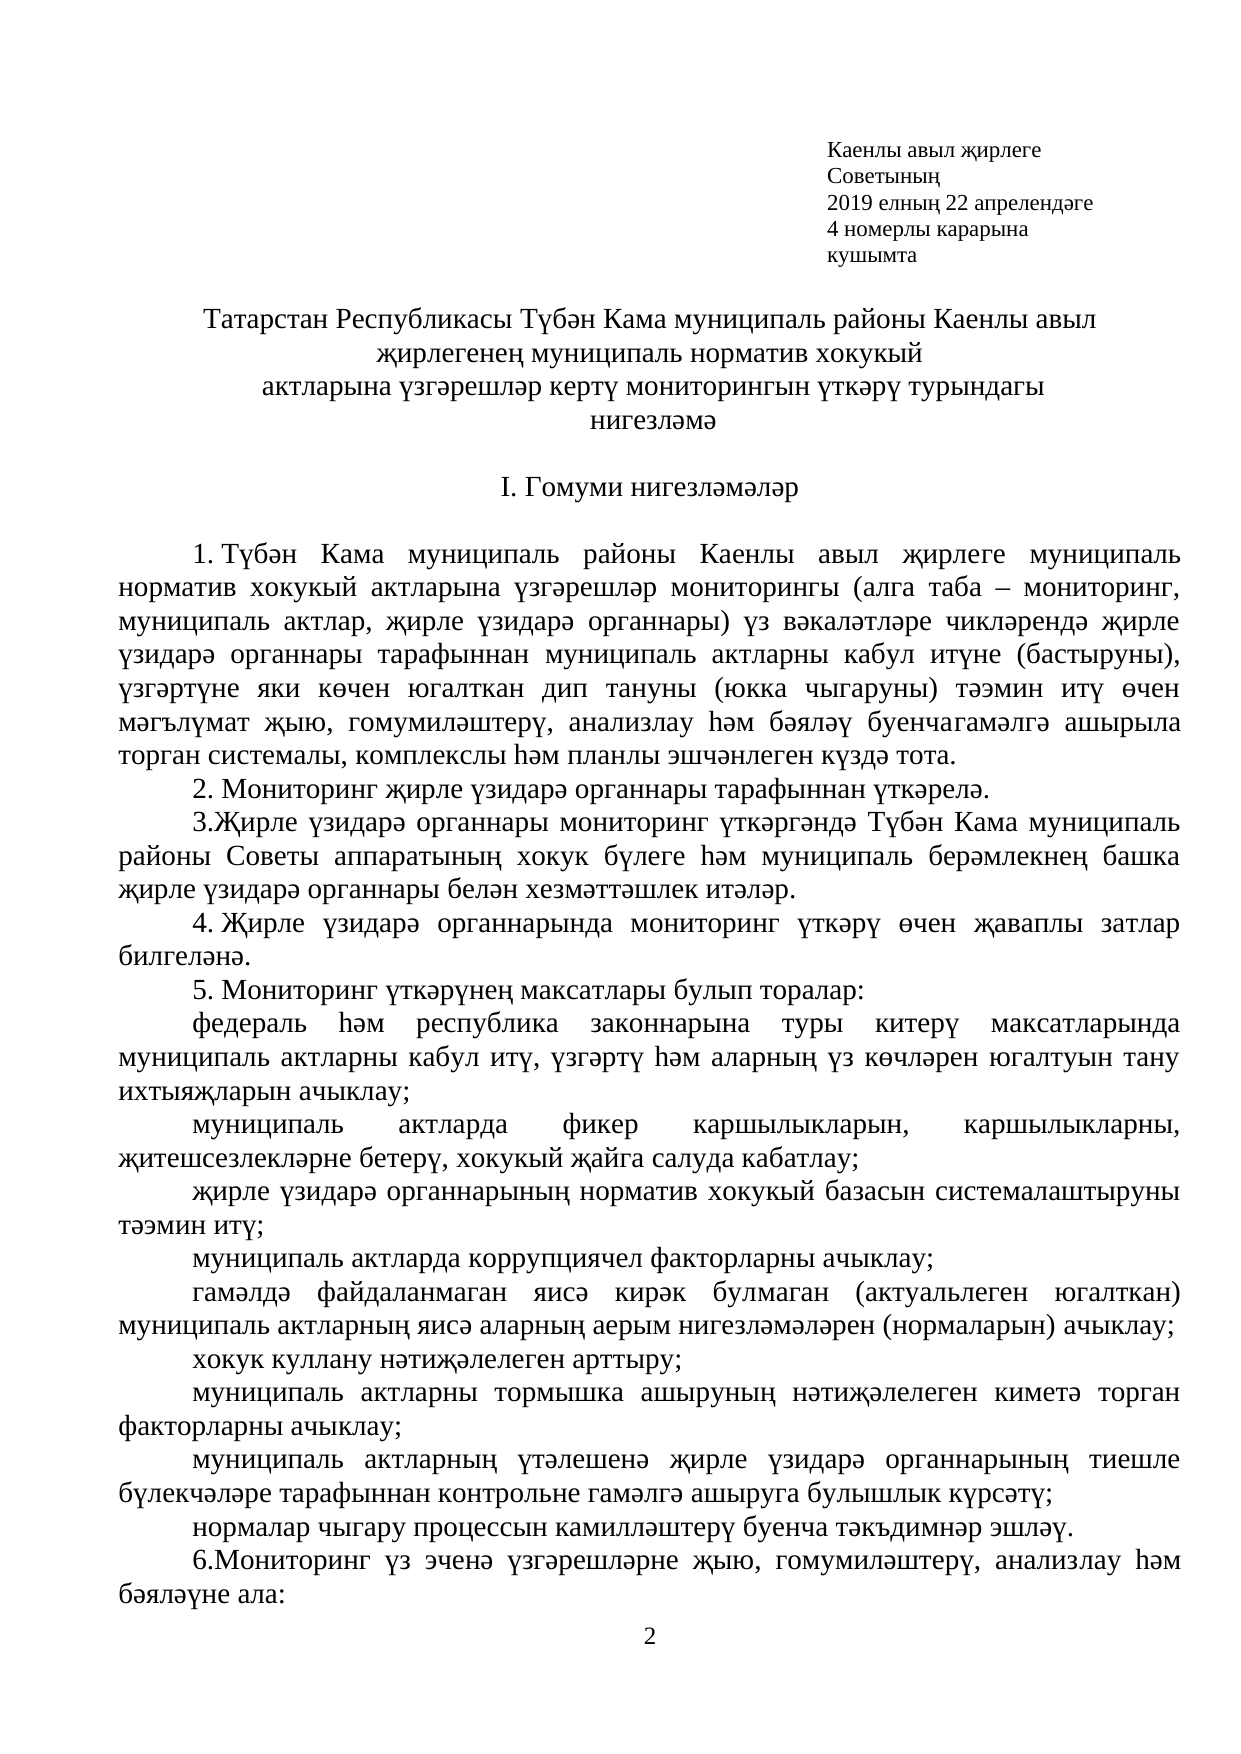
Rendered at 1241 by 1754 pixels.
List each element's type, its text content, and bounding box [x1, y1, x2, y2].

text 5. Мониторинг үткәрүнең максатлары булып торалар: [118, 972, 1181, 1006]
text 1. Түбән Кама муниципаль районы Каенлы авыл җирлеге муниципаль норматив хокукый актларына үзгәрешләр мониторингы (алга таба – мониторинг, муниципаль актлар, җирле үзидарә органнары) үз вәкаләтләре чикләрендә җирле үзидарә органнары тарафыннан муниципаль актларны кабул итүне (бастыруны), үзгәртүне яки көчен югалткан дип тануны (юкка чыгаруны) тәэмин итү өчен мәгълүмат җыю, гомумиләштерү, анализлау һәм бәяләү буенчагамәлгә ашырыла торган системалы, комплекслы һәм планлы эшчәнлеген күздә тота. [118, 536, 1181, 771]
text гамәлдә файдаланмаган яисә кирәк булмаган (актуальлеген югалткан) муниципаль актларның яисә аларның аерым нигезләмәләрен (нормаларын) ачыклау; [118, 1274, 1181, 1341]
text кушымта [827, 241, 1181, 268]
text җирлегенең муниципаль норматив хокукый [118, 335, 1181, 368]
text Советының [827, 162, 1181, 188]
text 3.Җирле үзидарә органнары мониторинг үткәргәндә Түбән Кама муниципаль районы Советы аппаратының хокук бүлеге һәм муниципаль берәмлекнең башка җирле үзидарә органнары белән хезмәттәшлек итәләр. [118, 804, 1181, 905]
text 2019 елның 22 апрелендәге [827, 188, 1181, 215]
text 4. Җирле үзидарә органнарында мониторинг үткәрү өчен җаваплы затлар билгеләнә. [118, 905, 1181, 972]
text 2. Мониторинг җирле үзидарә органнары тарафыннан үткәрелә. [118, 771, 1181, 804]
text нормалар чыгару процессын камилләштерү буенча тәкъдимнәр эшләү. [118, 1509, 1181, 1542]
text I. Гомуми нигезләмәләр [118, 469, 1181, 502]
text федераль һәм республика законнарына туры китерү максатларында муниципаль актларны кабул итү, үзгәртү һәм аларның үз көчләрен югалтуын тану ихтыяҗларын ачыклау; [118, 1006, 1181, 1106]
text җирле үзидарә органнарының норматив хокукый базасын системалаштыруны тәэмин итү; [118, 1173, 1181, 1240]
text актларына үзгәрешләр кертү мониторингын үткәрү турындагы [118, 368, 1181, 402]
text муниципаль актларда фикер каршылыкларын, каршылыкларны, җитешсезлекләрне бетерү, хокукый җайга салуда кабатлау; [118, 1106, 1181, 1173]
text хокук куллану нәтиҗәлелеген арттыру; [118, 1341, 1181, 1374]
text муниципаль актларның үтәлешенә җирле үзидарә органнарының тиешле бүлекчәләре тарафыннан контрольне гамәлгә ашыруга булышлык күрсәтү; [118, 1442, 1181, 1509]
text 6.Мониторинг үз эченә үзгәрешләрне җыю, гомумиләштерү, анализлау һәм бәяләүне ала: [118, 1542, 1181, 1609]
text муниципаль актларда коррупциячел факторларны ачыклау; [118, 1240, 1181, 1274]
text нигезләмә [118, 402, 1181, 435]
text Татарстан Республикасы Түбән Кама муниципаль районы Каенлы авыл [118, 301, 1181, 335]
text муниципаль актларны тормышка ашыруның нәтиҗәлелеген киметә торган факторларны ачыклау; [118, 1374, 1181, 1442]
text Каенлы авыл җирлеге [827, 136, 1181, 162]
text 4 номерлы карарына [827, 215, 1181, 241]
